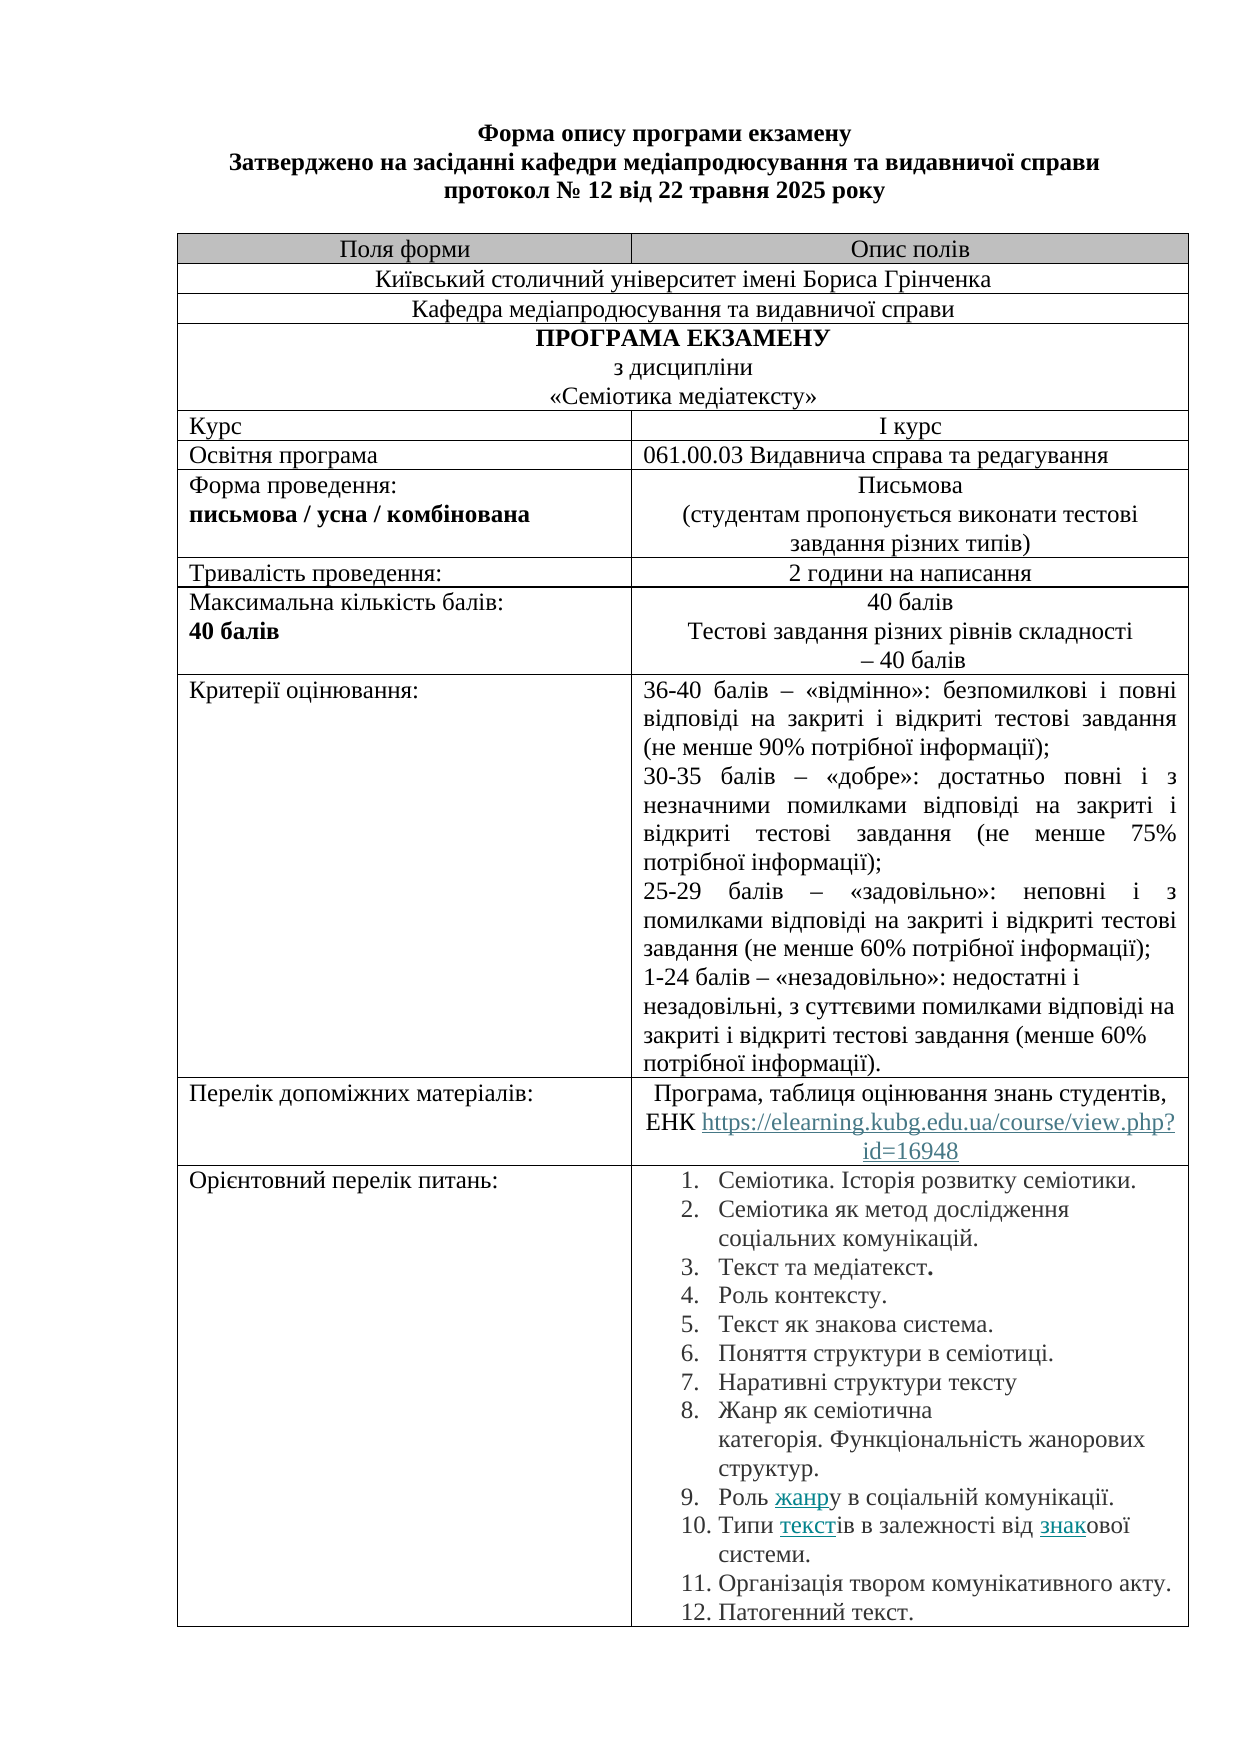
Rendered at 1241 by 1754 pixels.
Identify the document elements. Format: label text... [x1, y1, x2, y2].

table_cell Програма, таблиця оцінювання знань студентів, ЕНК https://elearning.kubg.edu.ua/course/view.php?id=16948 [632, 1078, 1188, 1164]
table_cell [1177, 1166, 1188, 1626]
text Форма опису програми екзамену [177, 118, 1152, 147]
table_header Поля форми [178, 234, 631, 263]
table_cell 061.00.03 Видавнича справа та редагування [632, 441, 1188, 469]
table_cell 2 години на написання [632, 558, 1188, 586]
table_cell Максимальна кількість балів: 40 балів [178, 588, 631, 674]
text Затверджено на засіданні кафедри медіапродюсування та видавничої справи [177, 147, 1152, 176]
table_cell 36-40 балів – «відмінно»: безпомилкові і повні відповіді на закриті і відкриті тестові завдання (не менше 90% потрібної інформації); 30-35 балів – «добре»: достатньо повні і з незначними помилками відповіді на закриті і відкриті тестові завдання (не менше 75% потрібної інформації); 25-29 балів – «задовільно»: неповні і з помилками відповіді на закриті і відкриті тестові завдання (не менше 60% потрібної інформації); 1-24 балів – «незадовільно»: недостатні і незадовільні, з суттєвими помилками відповіді на закриті і відкриті тестові завдання (менше 60% потрібної інформації). [632, 675, 1188, 1077]
table_cell Тривалість проведення: [178, 558, 631, 586]
table_cell Освітня програма [178, 441, 631, 469]
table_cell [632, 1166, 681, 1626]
table_cell Письмова (студентам пропонується виконати тестові завдання різних типів) [632, 470, 1188, 557]
table_cell І курс [632, 411, 1188, 439]
table_cell ПРОГРАМА ЕКЗАМЕНУ з дисципліни «Семіотика медіатексту» [178, 324, 1188, 410]
table_cell Курс [178, 411, 631, 439]
table_cell Форма проведення: письмова / усна / комбінована [178, 470, 631, 557]
text протокол № 12 від 22 травня 2025 року [177, 176, 1152, 204]
table_cell Критерії оцінювання: [178, 675, 631, 1077]
table_header Опис полів [632, 234, 1188, 263]
table_cell Перелік допоміжних матеріалів: [178, 1078, 631, 1164]
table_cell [178, 1166, 631, 1626]
table_cell 40 балів Тестові завдання різних рівнів складності – 40 балів [632, 588, 1188, 674]
table_cell Київський столичний університет імені Бориса Грінченка [178, 264, 1188, 293]
table_cell Кафедра медіапродюсування та видавничої справи [178, 294, 1188, 322]
